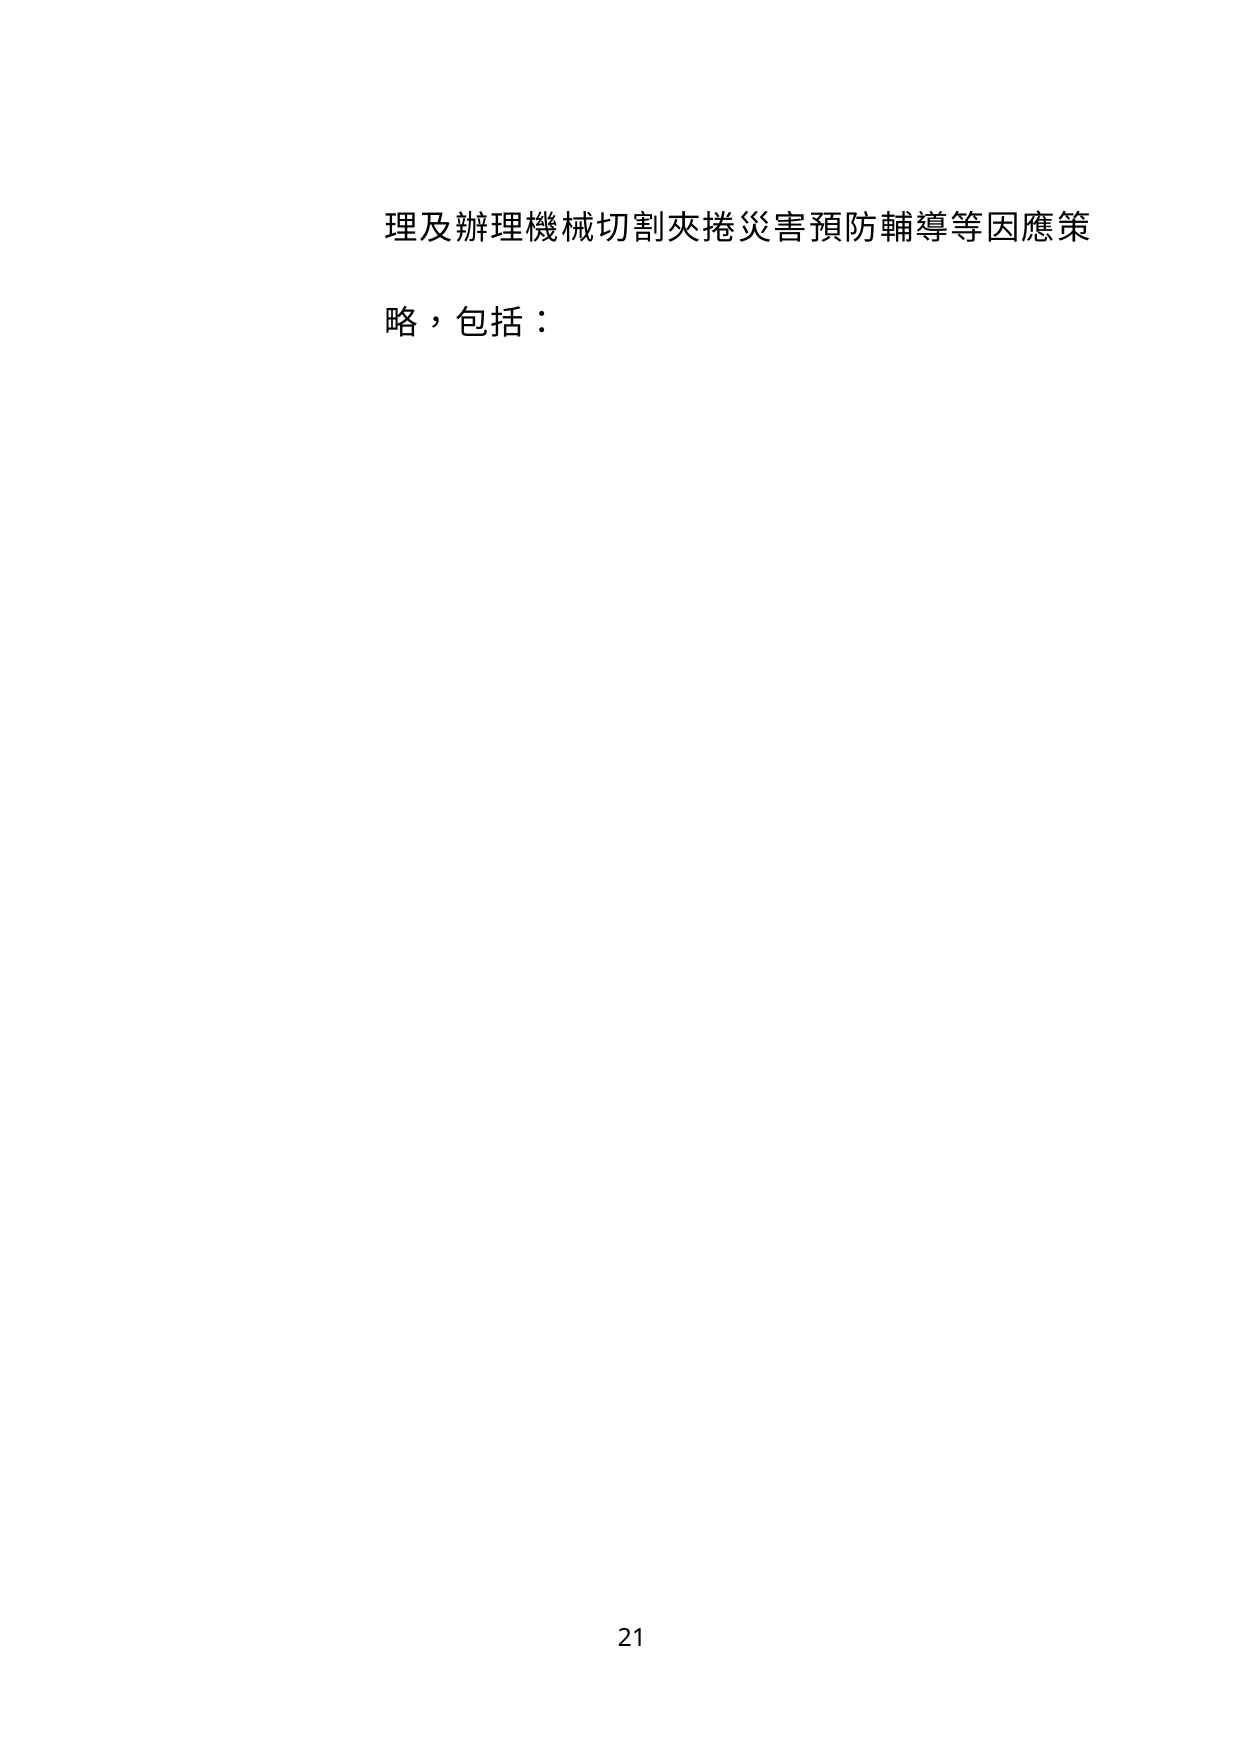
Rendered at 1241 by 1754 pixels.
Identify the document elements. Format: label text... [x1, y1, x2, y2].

subtitle 勞動部於109年2月詢問前提供資料表示，分析近3年勞保職業災害給付統計資料，移工遭遇職業災害類型以機械切割夾捲災害為最多，事業規模以中小企業居多，爰採取風險分級管理及辦理機械切割夾捲災害預防輔導等因應策略，包括： [296, 177, 1092, 368]
